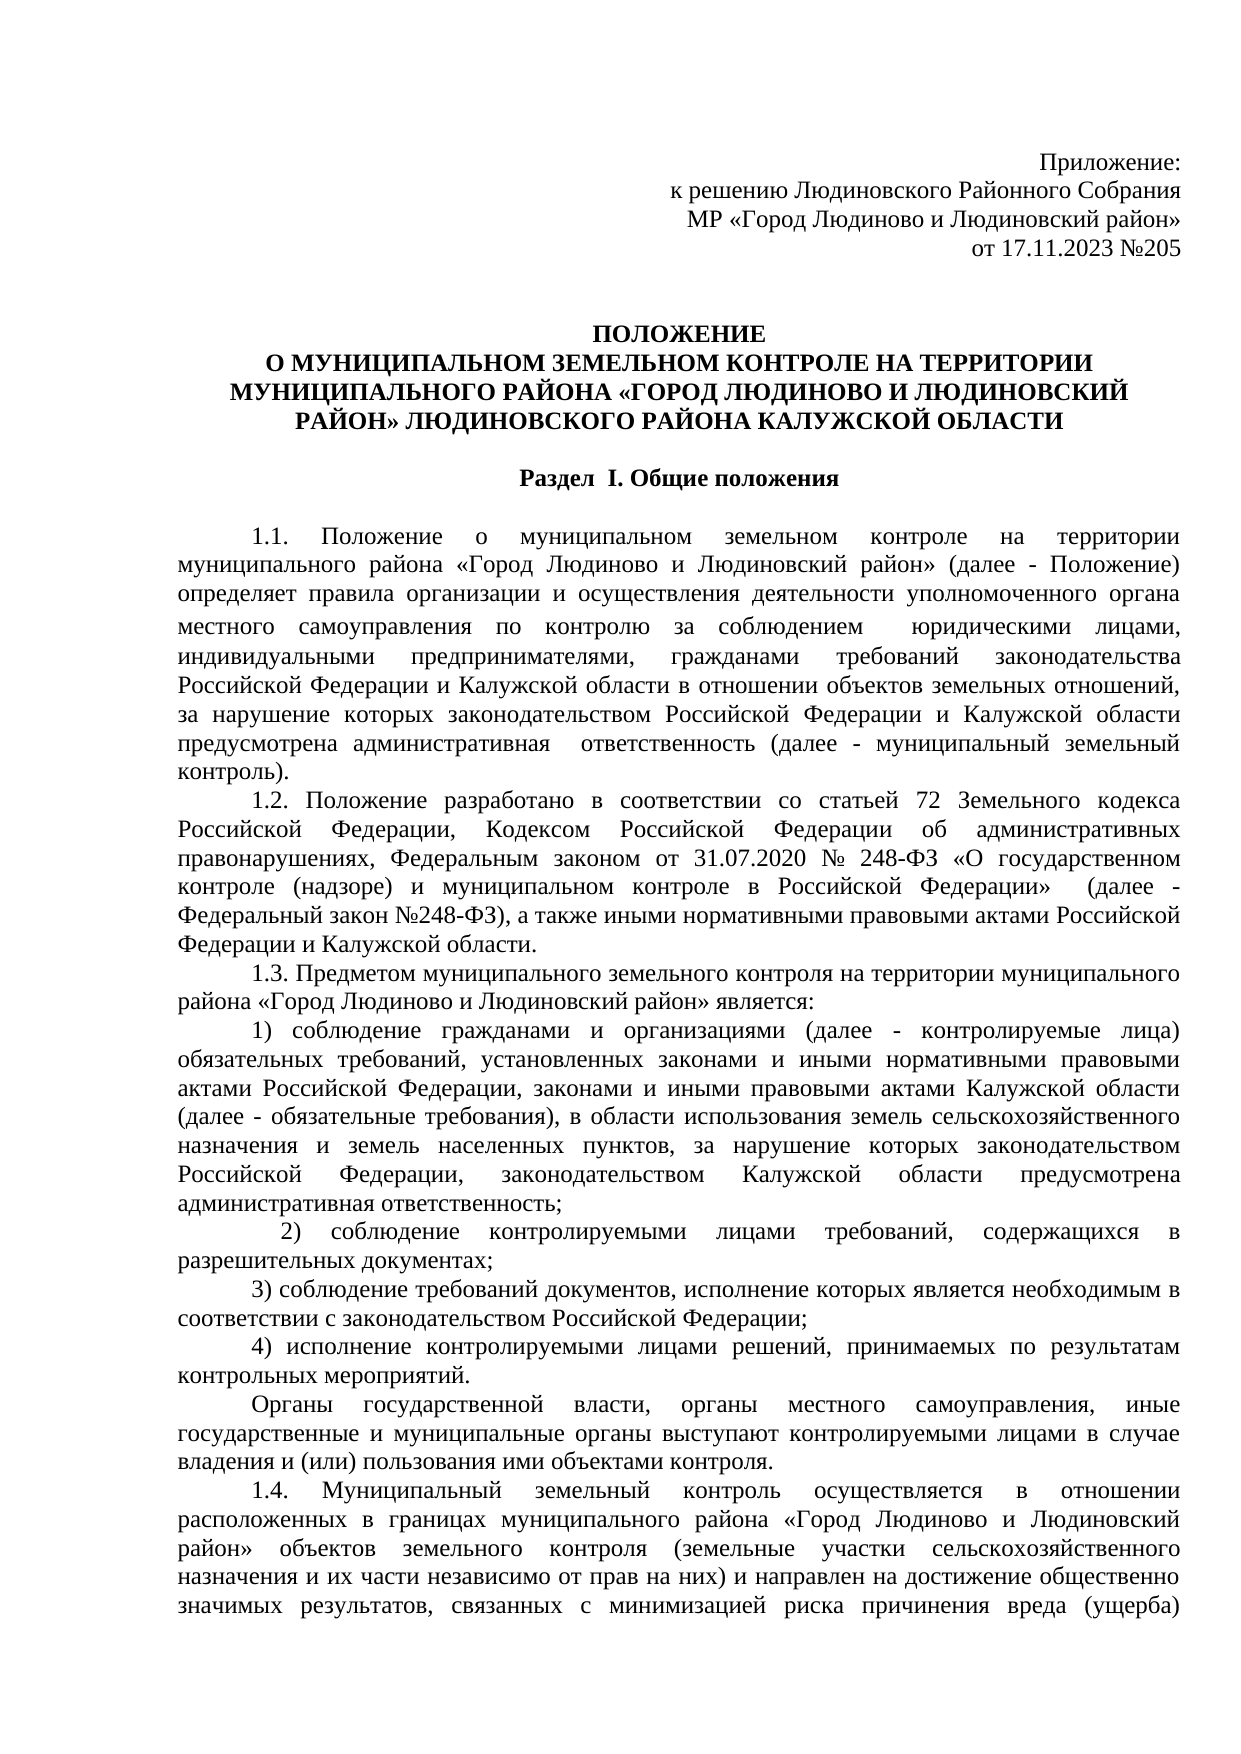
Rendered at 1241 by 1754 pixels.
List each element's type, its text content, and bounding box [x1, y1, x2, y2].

text 1.1. Положение о муниципальном земельном контроле на территории муниципального района «Город Людиново и Людиновский район» (далее - Положение) определяет правила организации и осуществления деятельности уполномоченного органа местного самоуправления по контролю за соблюдением юридическими лицами, индивидуальными предпринимателями, гражданами требований законодательства Российской Федерации и Калужской области в отношении объектов земельных отношений, за нарушение которых законодательством Российской Федерации и Калужской области предусмотрена административная ответственность (далее - муниципальный земельный контроль). [177, 521, 1181, 785]
text МР «Город Людиново и Людиновский район» [177, 204, 1181, 233]
text 4) исполнение контролируемыми лицами решений, принимаемых по результатам контрольных мероприятий. [177, 1331, 1181, 1389]
text О МУНИЦИПАЛЬНОМ ЗЕМЕЛЬНОМ КОНТРОЛЕ НА ТЕРРИТОРИИ [177, 348, 1181, 377]
text 2) соблюдение контролируемыми лицами требований, содержащихся в разрешительных документах; [177, 1216, 1181, 1274]
text Приложение: [177, 147, 1181, 176]
text Раздел I. Общие положения [177, 463, 1181, 492]
text 1.2. Положение разработано в соответствии со статьей 72 Земельного кодекса Российской Федерации, Кодексом Российской Федерации об административных правонарушениях, Федеральным законом от 31.07.2020 № 248-ФЗ «О государственном контроле (надзоре) и муниципальном контроле в Российской Федерации» (далее - Федеральный закон №248-ФЗ), а также иными нормативными правовыми актами Российской Федерации и Калужской области. [177, 785, 1181, 958]
text МУНИЦИПАЛЬНОГО РАЙОНА «ГОРОД ЛЮДИНОВО И ЛЮДИНОВСКИЙ РАЙОН» ЛЮДИНОВСКОГО РАЙОНА КАЛУЖСКОЙ ОБЛАСТИ [177, 377, 1181, 434]
text 1.3. Предметом муниципального земельного контроля на территории муниципального района «Город Людиново и Людиновский район» является: [177, 958, 1181, 1015]
text 1) соблюдение гражданами и организациями (далее - контролируемые лица) обязательных требований, установленных законами и иными нормативными правовыми актами Российской Федерации, законами и иными правовыми актами Калужской области (далее - обязательные требования), в области использования земель сельскохозяйственного назначения и земель населенных пунктов, за нарушение которых законодательством Российской Федерации, законодательством Калужской области предусмотрена административная ответственность; [177, 1015, 1181, 1216]
text от 17.11.2023 №205 [177, 233, 1181, 262]
text Органы государственной власти, органы местного самоуправления, иные государственные и муниципальные органы выступают контролируемыми лицами в случае владения и (или) пользования ими объектами контроля. [177, 1389, 1181, 1475]
text 3) соблюдение требований документов, исполнение которых является необходимым в соответствии с законодательством Российской Федерации; [177, 1274, 1181, 1331]
text ПОЛОЖЕНИЕ [177, 319, 1181, 348]
text к решению Людиновского Районного Собрания [177, 176, 1181, 204]
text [177, 1475, 1181, 1619]
